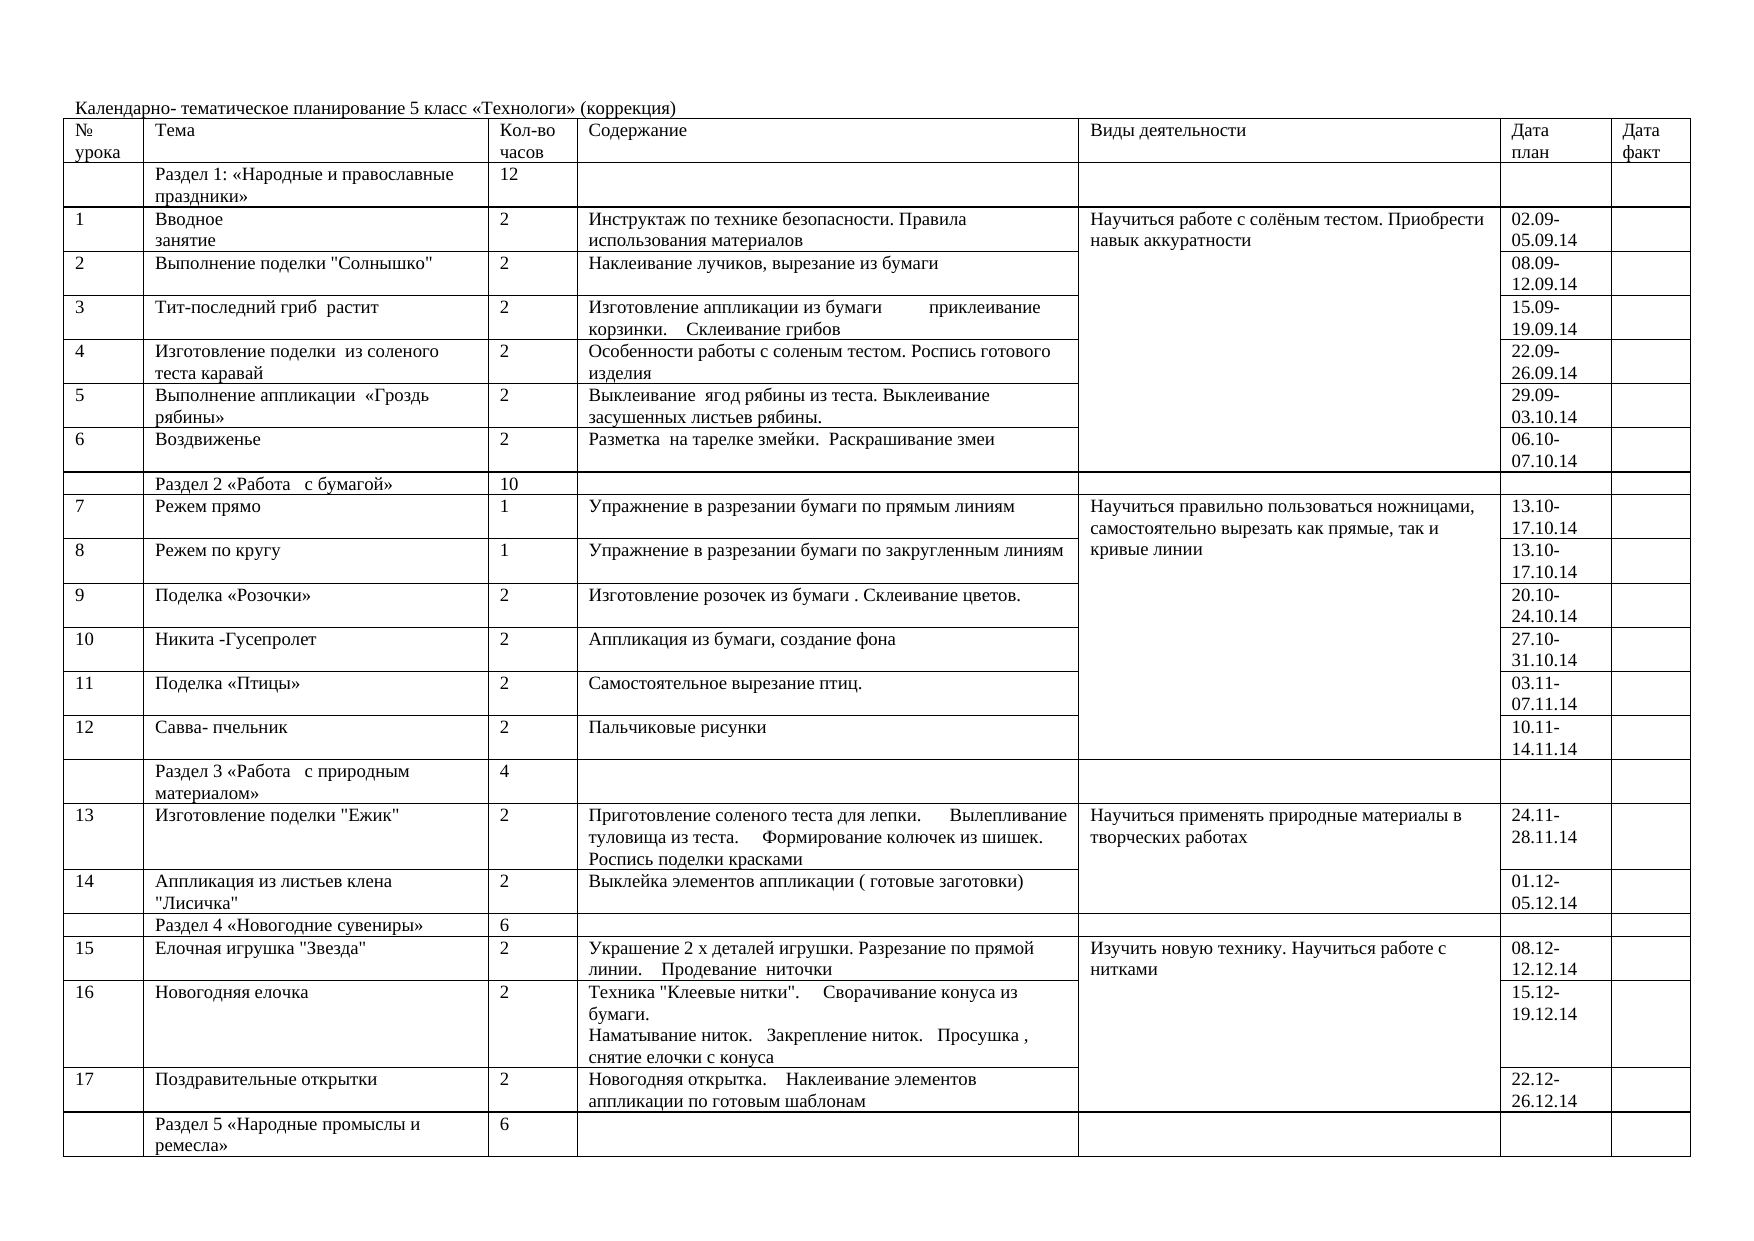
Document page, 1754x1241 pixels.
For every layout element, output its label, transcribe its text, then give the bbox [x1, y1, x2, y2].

table_cell 2 [489, 208, 577, 251]
table_cell Раздел 2 «Работа с бумагой» [144, 473, 488, 494]
table_cell Инструктаж по технике безопасности. Правила использования материалов [578, 208, 1078, 251]
table_cell [578, 1113, 1078, 1156]
table_cell [1612, 937, 1690, 980]
table_cell [1612, 208, 1690, 251]
table_cell [1079, 473, 1500, 494]
table_cell Приготовление соленого теста для лепки. Вылепливание туловища из теста. Формирование колючек из шишек. Роспись поделки красками [578, 804, 1078, 869]
table_cell 1 [64, 208, 143, 251]
table_header Содержание [578, 119, 1078, 162]
table_cell Научиться правильно пользоваться ножницами, самостоятельно вырезать как прямые, так и кривые линии [1079, 495, 1500, 759]
table_cell 2 [489, 981, 577, 1067]
table_cell Упражнение в разрезании бумаги по закругленным линиям [578, 539, 1078, 582]
table_cell [1079, 163, 1500, 206]
table_cell Раздел 4 «Новогодние сувениры» [144, 914, 488, 936]
table_cell [1612, 340, 1690, 383]
table_cell Выполнение поделки "Солнышко" [144, 252, 488, 295]
table_cell 6 [64, 428, 143, 471]
table_cell [1079, 760, 1500, 803]
table_cell 1 [489, 539, 577, 582]
table_cell Режем прямо [144, 495, 488, 538]
table_cell 12 [489, 163, 577, 206]
table_cell [1612, 760, 1690, 803]
table_cell Изготовление поделки "Ежик" [144, 804, 488, 869]
table_cell 6 [489, 914, 577, 936]
table_cell 2 [64, 252, 143, 295]
table_cell 13.10-17.10.14 [1501, 539, 1611, 582]
table_cell [1612, 473, 1690, 494]
table_cell 13.10-17.10.14 [1501, 495, 1611, 538]
table_cell 2 [489, 296, 577, 339]
table_cell 8 [64, 539, 143, 582]
table_cell 08.09-12.09.14 [1501, 252, 1611, 295]
table_cell 22.12-26.12.14 [1501, 1068, 1611, 1111]
table_cell [1612, 628, 1690, 671]
table_cell [578, 163, 1078, 206]
table_cell 10.11-14.11.14 [1501, 716, 1611, 759]
table_cell 4 [489, 760, 577, 803]
table_cell [1612, 163, 1690, 206]
table_cell [64, 163, 143, 206]
table_cell [1612, 584, 1690, 627]
table_cell Поздравительные открытки [144, 1068, 488, 1111]
table_cell 2 [489, 384, 577, 427]
table_cell 20.10-24.10.14 [1501, 584, 1611, 627]
table_header Тема [144, 119, 488, 162]
table_cell Изготовление розочек из бумаги . Склеивание цветов. [578, 584, 1078, 627]
table_cell [1612, 539, 1690, 582]
table_cell Изготовление поделки из соленого теста каравай [144, 340, 488, 383]
table_cell [1612, 716, 1690, 759]
table_cell Особенности работы с соленым тестом. Роспись готового изделия [578, 340, 1078, 383]
table_cell 01.12-05.12.14 [1501, 870, 1611, 913]
table_cell 29.09-03.10.14 [1501, 384, 1611, 427]
table_header Дата план [1501, 119, 1611, 162]
table_cell Выклейка элементов аппликации ( готовые заготовки) [578, 870, 1078, 913]
table_cell 08.12-12.12.14 [1501, 937, 1611, 980]
table_cell Аппликация из листьев клена "Лисичка" [144, 870, 488, 913]
table_cell 2 [489, 340, 577, 383]
table_cell Поделка «Птицы» [144, 672, 488, 715]
table_cell [1501, 914, 1611, 936]
table_cell 02.09-05.09.14 [1501, 208, 1611, 251]
table_cell [578, 760, 1078, 803]
table_cell 2 [489, 628, 577, 671]
table_cell 06.10-07.10.14 [1501, 428, 1611, 471]
table_cell [1612, 495, 1690, 538]
table_cell [1079, 914, 1500, 936]
table_cell 1 [489, 495, 577, 538]
table_cell [1612, 252, 1690, 295]
table_cell 14 [64, 870, 143, 913]
table_cell [64, 1113, 143, 1156]
table_cell 7 [64, 495, 143, 538]
table_cell [1501, 473, 1611, 494]
table_cell Никита -Гусепролет [144, 628, 488, 671]
table_cell 15 [64, 937, 143, 980]
table_cell 2 [489, 428, 577, 471]
table_cell 6 [489, 1113, 577, 1156]
table_cell Воздвиженье [144, 428, 488, 471]
table_cell Упражнение в разрезании бумаги по прямым линиям [578, 495, 1078, 538]
table_cell 2 [489, 870, 577, 913]
table_cell [64, 760, 143, 803]
text Календарно- тематическое планирование 5 класс «Технологи» (коррекция) [75, 97, 1679, 118]
table_cell [1612, 804, 1690, 869]
table_cell Режем по кругу [144, 539, 488, 582]
table_cell 16 [64, 981, 143, 1067]
table_cell Изготовление аппликации из бумаги приклеивание корзинки. Склеивание грибов [578, 296, 1078, 339]
table_cell 3 [64, 296, 143, 339]
table_cell 27.10-31.10.14 [1501, 628, 1611, 671]
table_cell Научиться применять природные материалы в творческих работах [1079, 804, 1500, 913]
table_cell 11 [64, 672, 143, 715]
table_cell 22.09-26.09.14 [1501, 340, 1611, 383]
table_cell [1501, 163, 1611, 206]
table_cell Наклеивание лучиков, вырезание из бумаги [578, 252, 1078, 295]
table_cell [1612, 384, 1690, 427]
table_cell 2 [489, 1068, 577, 1111]
table_cell [1612, 672, 1690, 715]
table_cell Новогодняя елочка [144, 981, 488, 1067]
table_cell [1501, 1113, 1611, 1156]
table_cell 15.09-19.09.14 [1501, 296, 1611, 339]
table_cell 2 [489, 584, 577, 627]
table_cell [1079, 1113, 1500, 1156]
table_cell Поделка «Розочки» [144, 584, 488, 627]
table_cell Новогодняя открытка. Наклеивание элементов аппликации по готовым шаблонам [578, 1068, 1078, 1111]
table_cell [1612, 870, 1690, 913]
table_cell [1501, 760, 1611, 803]
table_cell [1612, 428, 1690, 471]
table_cell Техника "Клеевые нитки". Сворачивание конуса из бумаги. Наматывание ниток. Закрепление ниток. Просушка , снятие елочки с конуса [578, 981, 1078, 1067]
table_header Виды деятельности [1079, 119, 1500, 162]
table_cell [64, 473, 143, 494]
table_cell 15.12-19.12.14 [1501, 981, 1611, 1067]
table_cell 2 [489, 252, 577, 295]
table_cell [1612, 1068, 1690, 1111]
table_header Дата факт [1612, 119, 1690, 162]
table_cell [578, 914, 1078, 936]
table_header Кол-во часов [489, 119, 577, 162]
table_cell Елочная игрушка "Звезда" [144, 937, 488, 980]
table_cell Выполнение аппликации «Гроздь рябины» [144, 384, 488, 427]
table_cell 4 [64, 340, 143, 383]
table_cell Пальчиковые рисунки [578, 716, 1078, 759]
table_cell 13 [64, 804, 143, 869]
table_cell 24.11-28.11.14 [1501, 804, 1611, 869]
table_cell [1612, 1113, 1690, 1156]
table_cell 2 [489, 804, 577, 869]
table_cell Раздел 1: «Народные и православные праздники» [144, 163, 488, 206]
table_cell Изучить новую технику. Научиться работе с нитками [1079, 937, 1500, 1111]
table_header № урока [64, 119, 143, 162]
table_cell 12 [64, 716, 143, 759]
table_cell 9 [64, 584, 143, 627]
table_cell [1612, 914, 1690, 936]
table_cell 17 [64, 1068, 143, 1111]
table_cell [1612, 296, 1690, 339]
table_cell Самостоятельное вырезание птиц. [578, 672, 1078, 715]
table_cell Раздел 5 «Народные промыслы и ремесла» [144, 1113, 488, 1156]
table_cell Вводное занятие [144, 208, 488, 251]
table_cell Украшение 2 х деталей игрушки. Разрезание по прямой линии. Продевание ниточки [578, 937, 1078, 980]
table_cell Научиться работе с солёным тестом. Приобрести навык аккуратности [1079, 208, 1500, 471]
table_cell [578, 473, 1078, 494]
table_cell Савва- пчельник [144, 716, 488, 759]
table_cell 2 [489, 716, 577, 759]
table_cell 10 [64, 628, 143, 671]
table_cell Выклеивание ягод рябины из теста. Выклеивание засушенных листьев рябины. [578, 384, 1078, 427]
table_cell [1612, 981, 1690, 1067]
table_cell Раздел 3 «Работа с природным материалом» [144, 760, 488, 803]
table_cell 03.11-07.11.14 [1501, 672, 1611, 715]
table_cell Тит-последний гриб растит [144, 296, 488, 339]
table_cell 10 [489, 473, 577, 494]
table_cell [64, 914, 143, 936]
table_cell Аппликация из бумаги, создание фона [578, 628, 1078, 671]
table_cell Разметка на тарелке змейки. Раскрашивание змеи [578, 428, 1078, 471]
table_cell 2 [489, 672, 577, 715]
table_cell 2 [489, 937, 577, 980]
table_cell 5 [64, 384, 143, 427]
